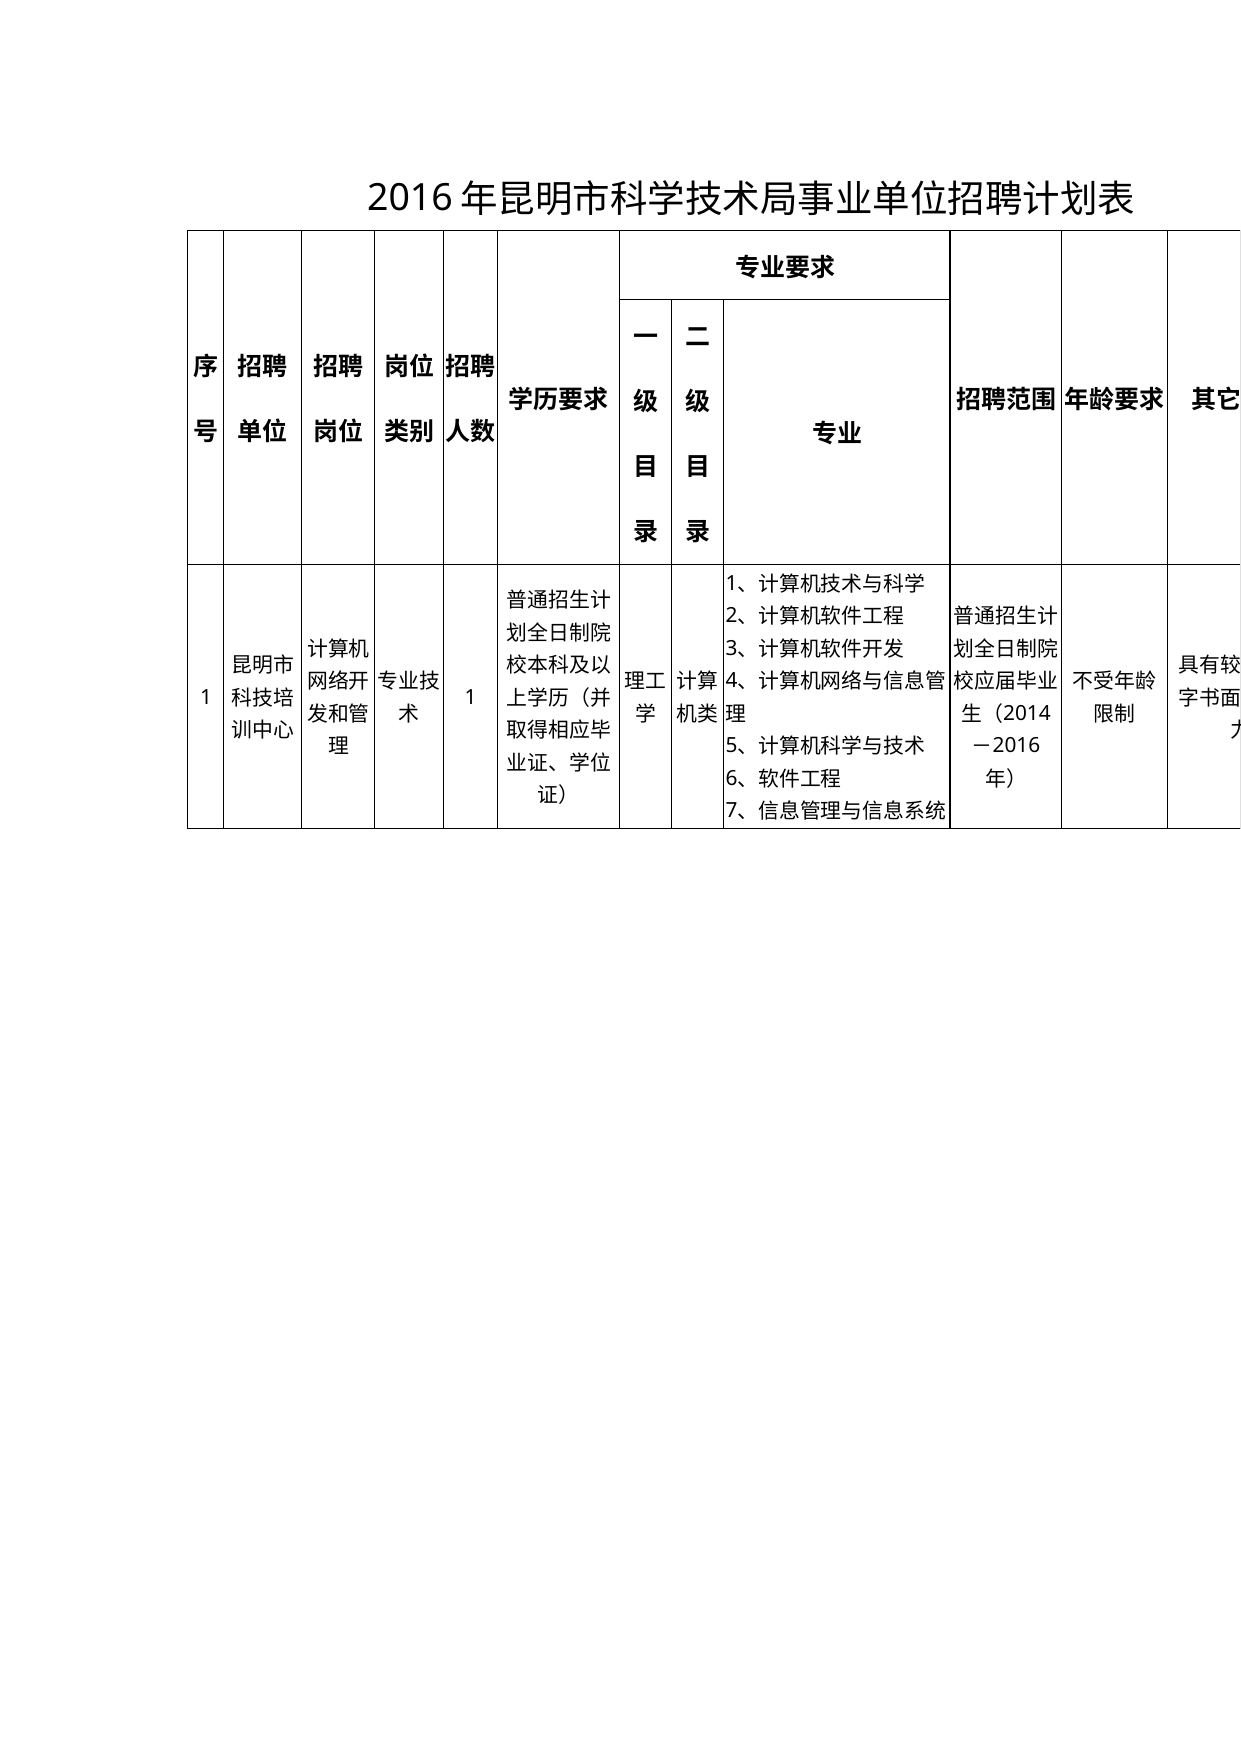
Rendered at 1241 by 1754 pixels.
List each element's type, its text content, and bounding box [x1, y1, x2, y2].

table_cell 学历要求 [498, 231, 619, 563]
table_cell 具有较强的文字书面写作能力 [1168, 565, 1240, 828]
table_cell 专业要求 [620, 231, 949, 299]
table_cell 普通招生计划全日制院校应届毕业生（2014－2016年） [951, 565, 1061, 828]
table_cell 计算机网络开发和管理 [302, 565, 374, 828]
table_cell 招聘范围 [951, 231, 1061, 563]
table_cell 理工学 [620, 565, 671, 828]
table_cell 1 [188, 565, 223, 828]
table_cell 1 [444, 565, 497, 828]
table_cell 招聘岗位 [302, 231, 374, 563]
table_cell 不受年龄限制 [1062, 565, 1167, 828]
table_cell 昆明市科技培训中心 [224, 565, 301, 828]
table_cell 二级目录 [672, 300, 723, 563]
table_header 2016年昆明市科学技术局事业单位招聘计划表 [188, 162, 1240, 230]
table_cell 一级目录 [620, 300, 671, 563]
table_cell 其它条件 [1168, 231, 1240, 563]
table_cell 岗位类别 [375, 231, 443, 563]
table_cell 普通招生计划全日制院校本科及以上学历（并取得相应毕业证、学位证） [498, 565, 619, 828]
table_cell 计算机技术与科学 2、计算机软件工程 3、计算机软件开发 4、计算机网络与信息管理 计算机科学与技术 6、软件工程 7、信息管理与信息系统 [724, 565, 949, 828]
table_cell 招聘单位 [224, 231, 301, 563]
table_cell 年龄要求 [1062, 231, 1167, 563]
table_cell 计算机类 [672, 565, 723, 828]
table_cell 专业技术 [375, 565, 443, 828]
table_cell 序号 [188, 231, 223, 563]
table_cell 专业 [724, 300, 949, 563]
table_cell 招聘人数 [444, 231, 497, 563]
